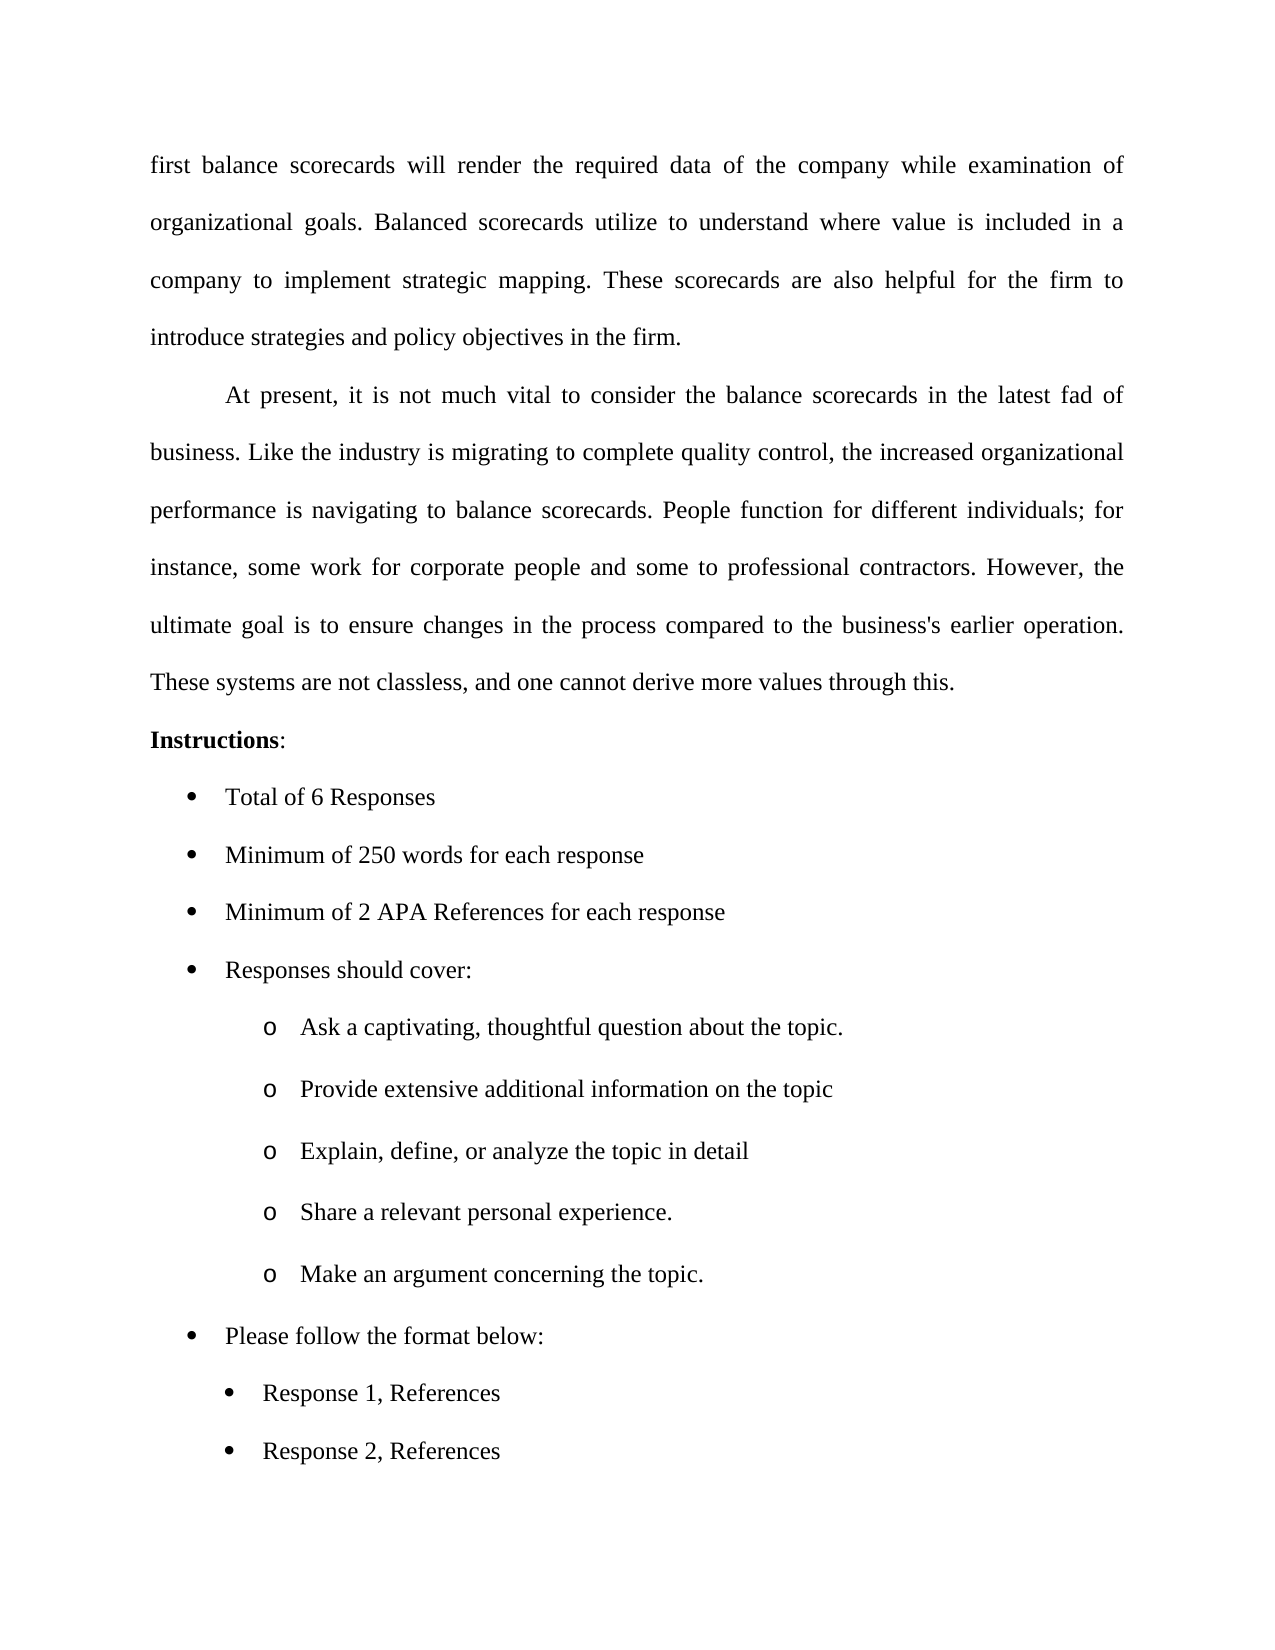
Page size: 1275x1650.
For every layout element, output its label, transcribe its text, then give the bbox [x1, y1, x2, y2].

text Instructions: [150, 725, 1125, 754]
list Provide extensive additional information on the topic [262, 1074, 1125, 1105]
list Minimum of 2 APA References for each response [187, 897, 1125, 926]
list Make an argument concerning the topic. [262, 1259, 1125, 1290]
list Please follow the format below: [187, 1321, 1125, 1349]
text At present, it is not much vital to consider the balance scorecards in the latest fad of business. Like the industry is migrating to complete quality control, the increased organizational performance is navigating to balance scorecards. People function for different individuals; for instance, some work for corporate people and some to professional contractors. However, the ultimate goal is to ensure changes in the process compared to the business's earlier operation. These systems are not classless, and one cannot derive more values through this. [150, 380, 1125, 696]
list Response 2, References [225, 1436, 1125, 1464]
list Minimum of 250 words for each response [187, 840, 1125, 869]
list Ask a captivating, thoughtful question about the topic. [262, 1012, 1125, 1043]
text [150, 150, 1125, 351]
list Explain, define, or analyze the topic in detail [262, 1136, 1125, 1167]
list Response 1, References [225, 1378, 1125, 1407]
list Share a relevant personal experience. [262, 1197, 1125, 1228]
list Responses should cover: [187, 955, 1125, 984]
list Total of 6 Responses [187, 782, 1125, 811]
